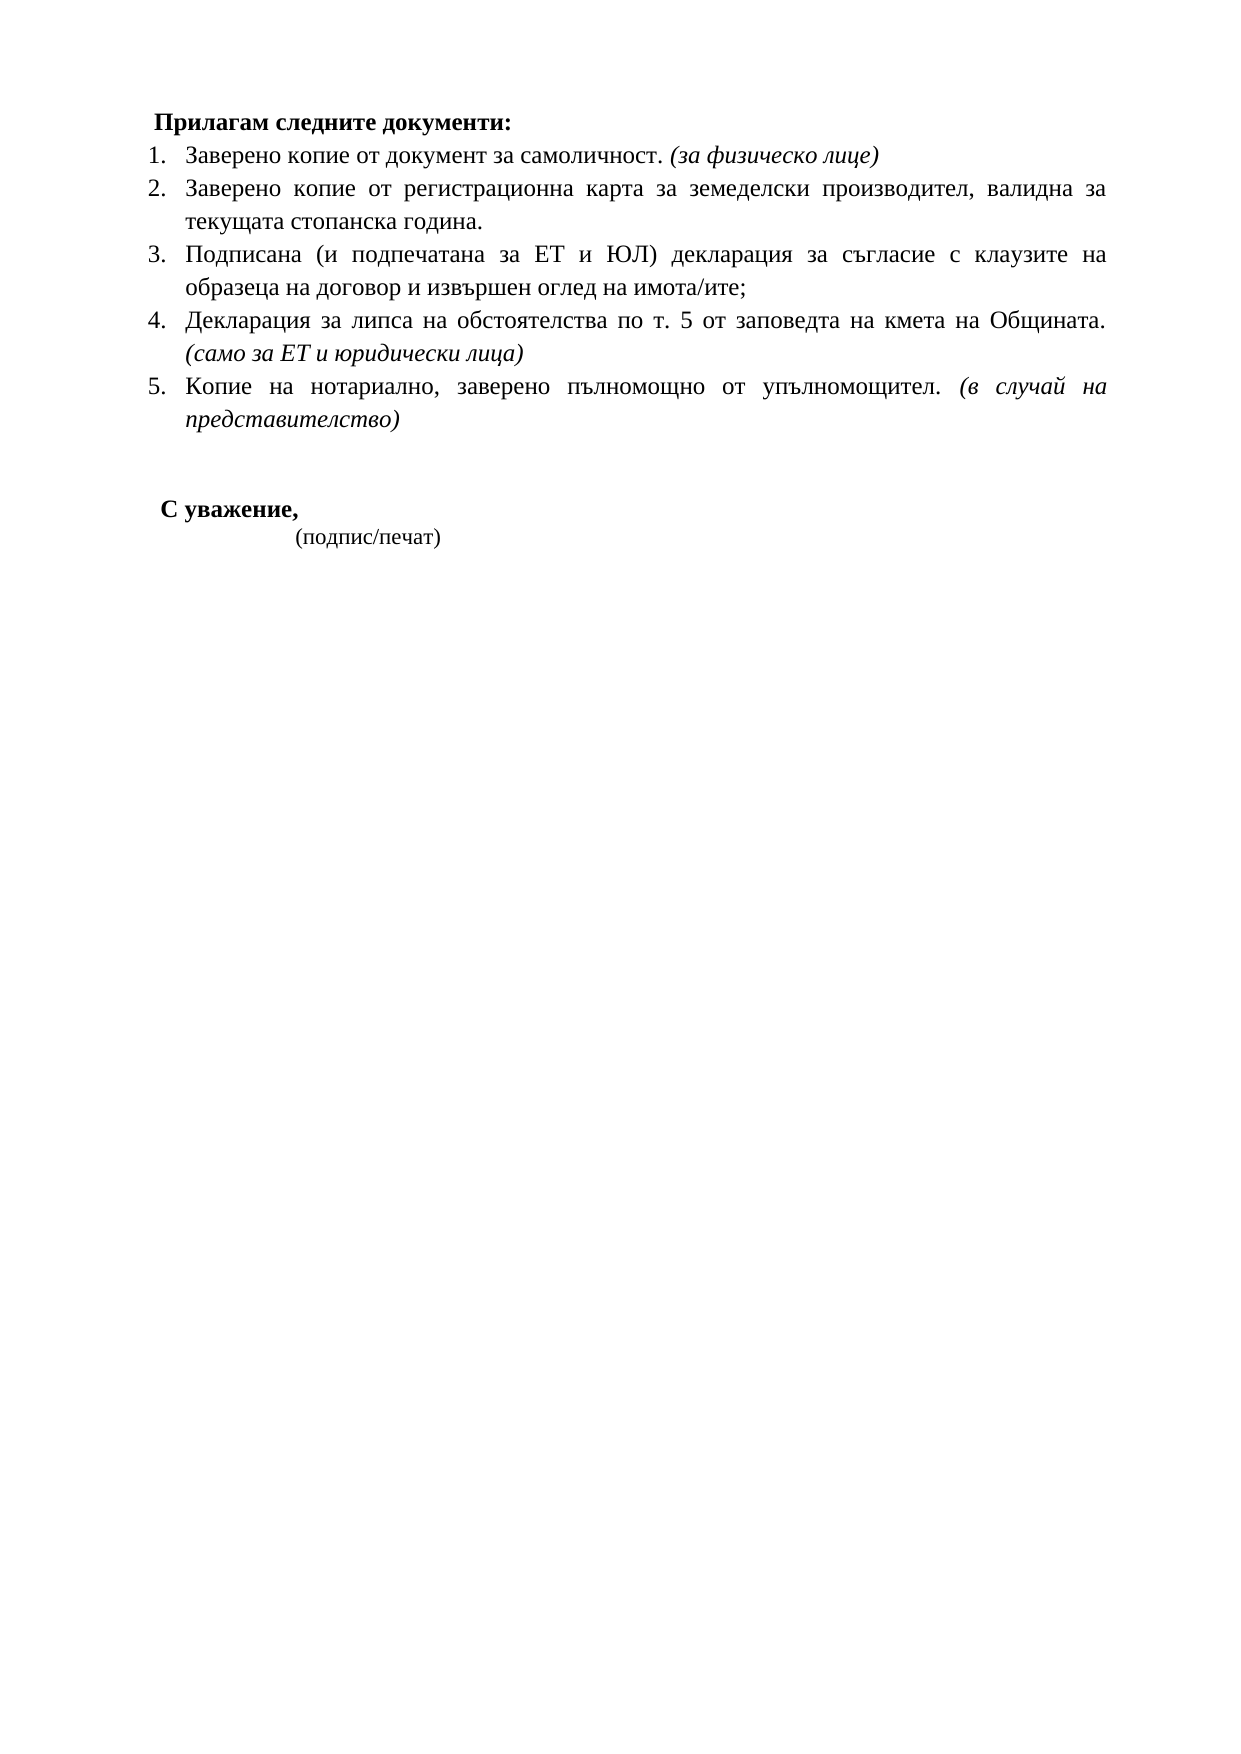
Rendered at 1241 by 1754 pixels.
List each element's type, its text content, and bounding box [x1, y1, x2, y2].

text С уважение, [154, 494, 1107, 523]
text (подпис/печат) [228, 523, 1107, 550]
list Заверено копие от документ за самоличност. (за физическо лице) [148, 140, 1107, 169]
list Копие на нотариално, заверено пълномощно от упълномощител. (в случай на представителство) [148, 371, 1107, 433]
list Подписана (и подпечатана за ЕТ и ЮЛ) декларация за съгласие с клаузите на образеца на договор и извършен оглед на имота/ите; [148, 239, 1107, 301]
list Декларация за липса на обстоятелства по т. 5 от заповедта на кмета на Общината. (само за ЕТ и юридически лица) [148, 305, 1107, 367]
list Заверено копие от регистрационна карта за земеделски производител, валидна за текущата стопанска година. [148, 173, 1107, 235]
text Прилагам следните документи: [148, 107, 1107, 136]
